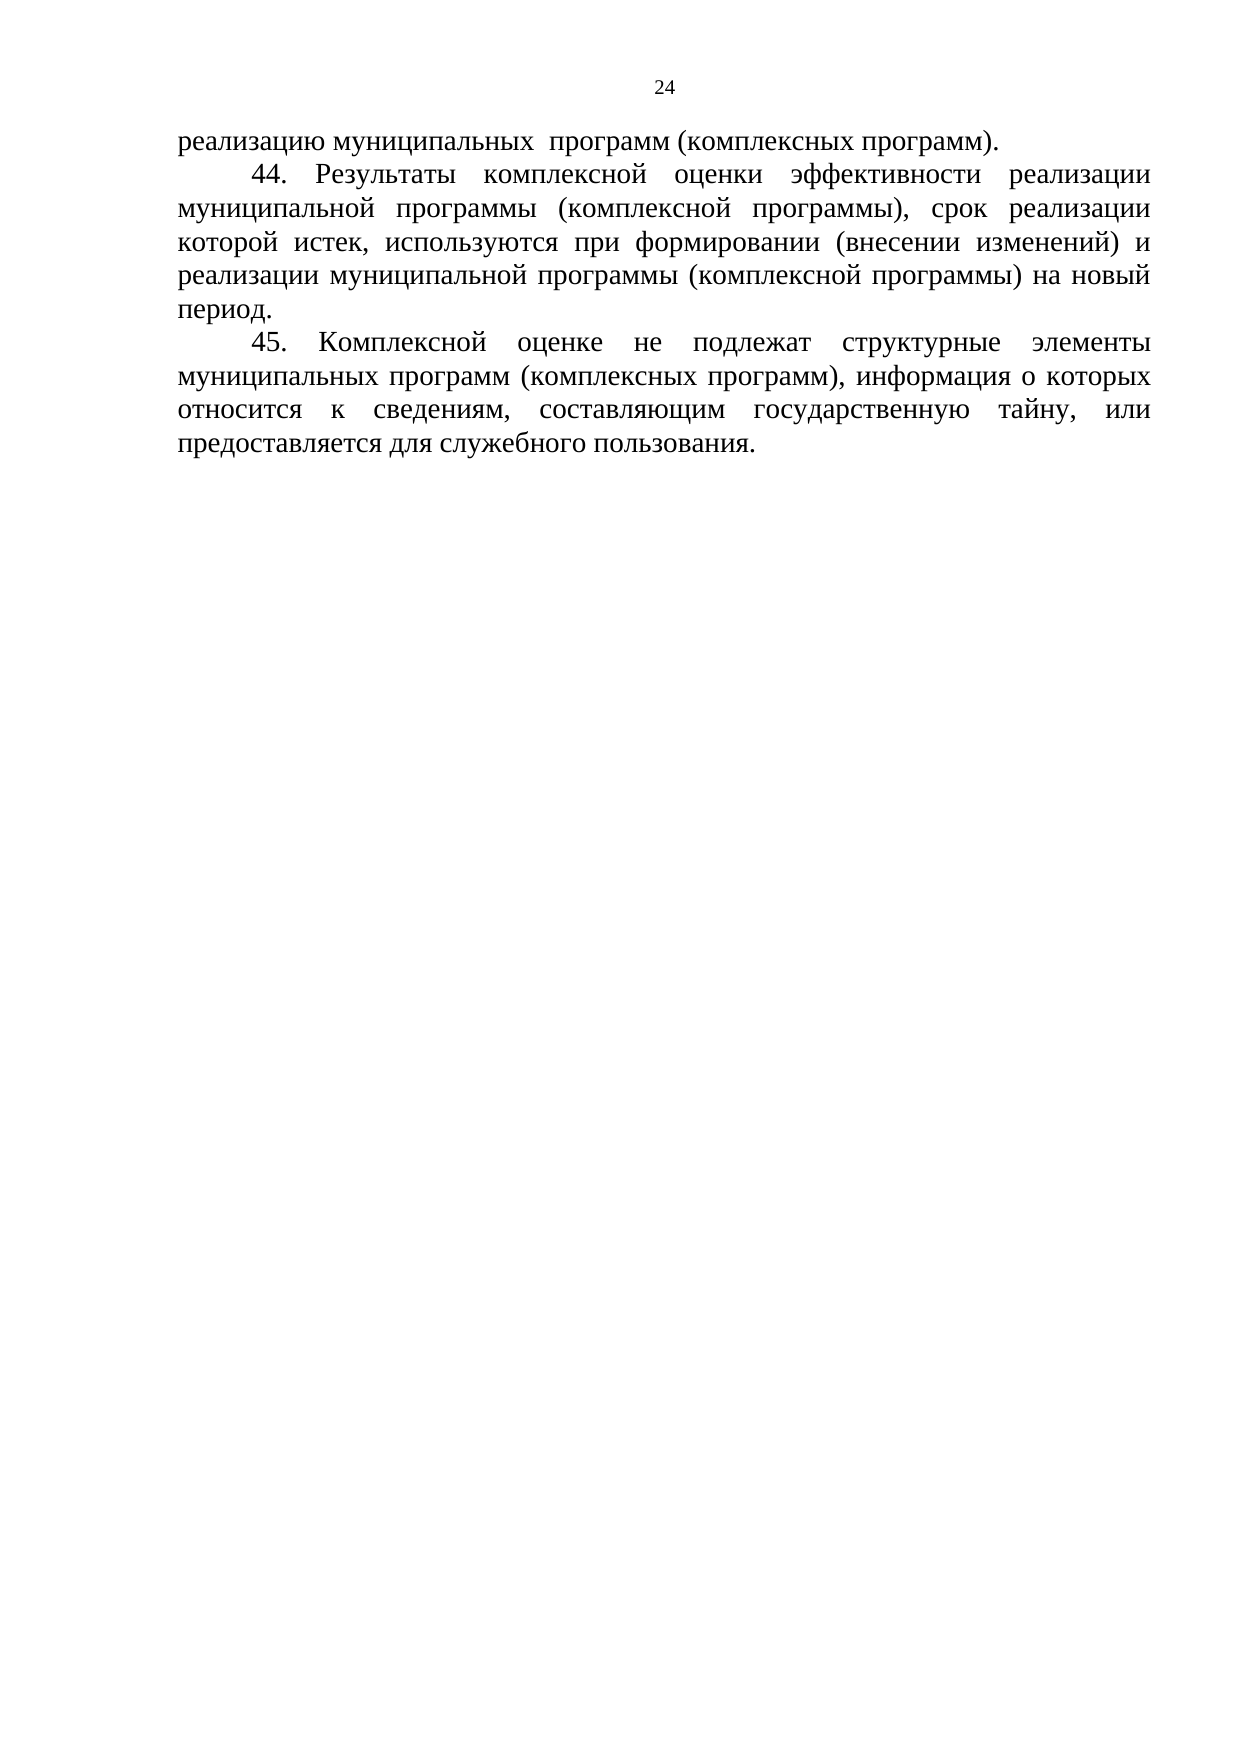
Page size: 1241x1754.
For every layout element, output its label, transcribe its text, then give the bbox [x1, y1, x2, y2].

text 44. Результаты комплексной оценки эффективности реализации муниципальной программы (комплексной программы), срок реализации которой истек, используются при формировании (внесении изменений) и реализации муниципальной программы (комплексной программы) на новый период. [177, 157, 1152, 324]
text 45. Комплексной оценке не подлежат структурные элементы муниципальных программ (комплексных программ), информация о которых относится к сведениям, составляющим государственную тайну, или предоставляется для служебного пользования. [177, 324, 1152, 458]
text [177, 123, 1152, 157]
